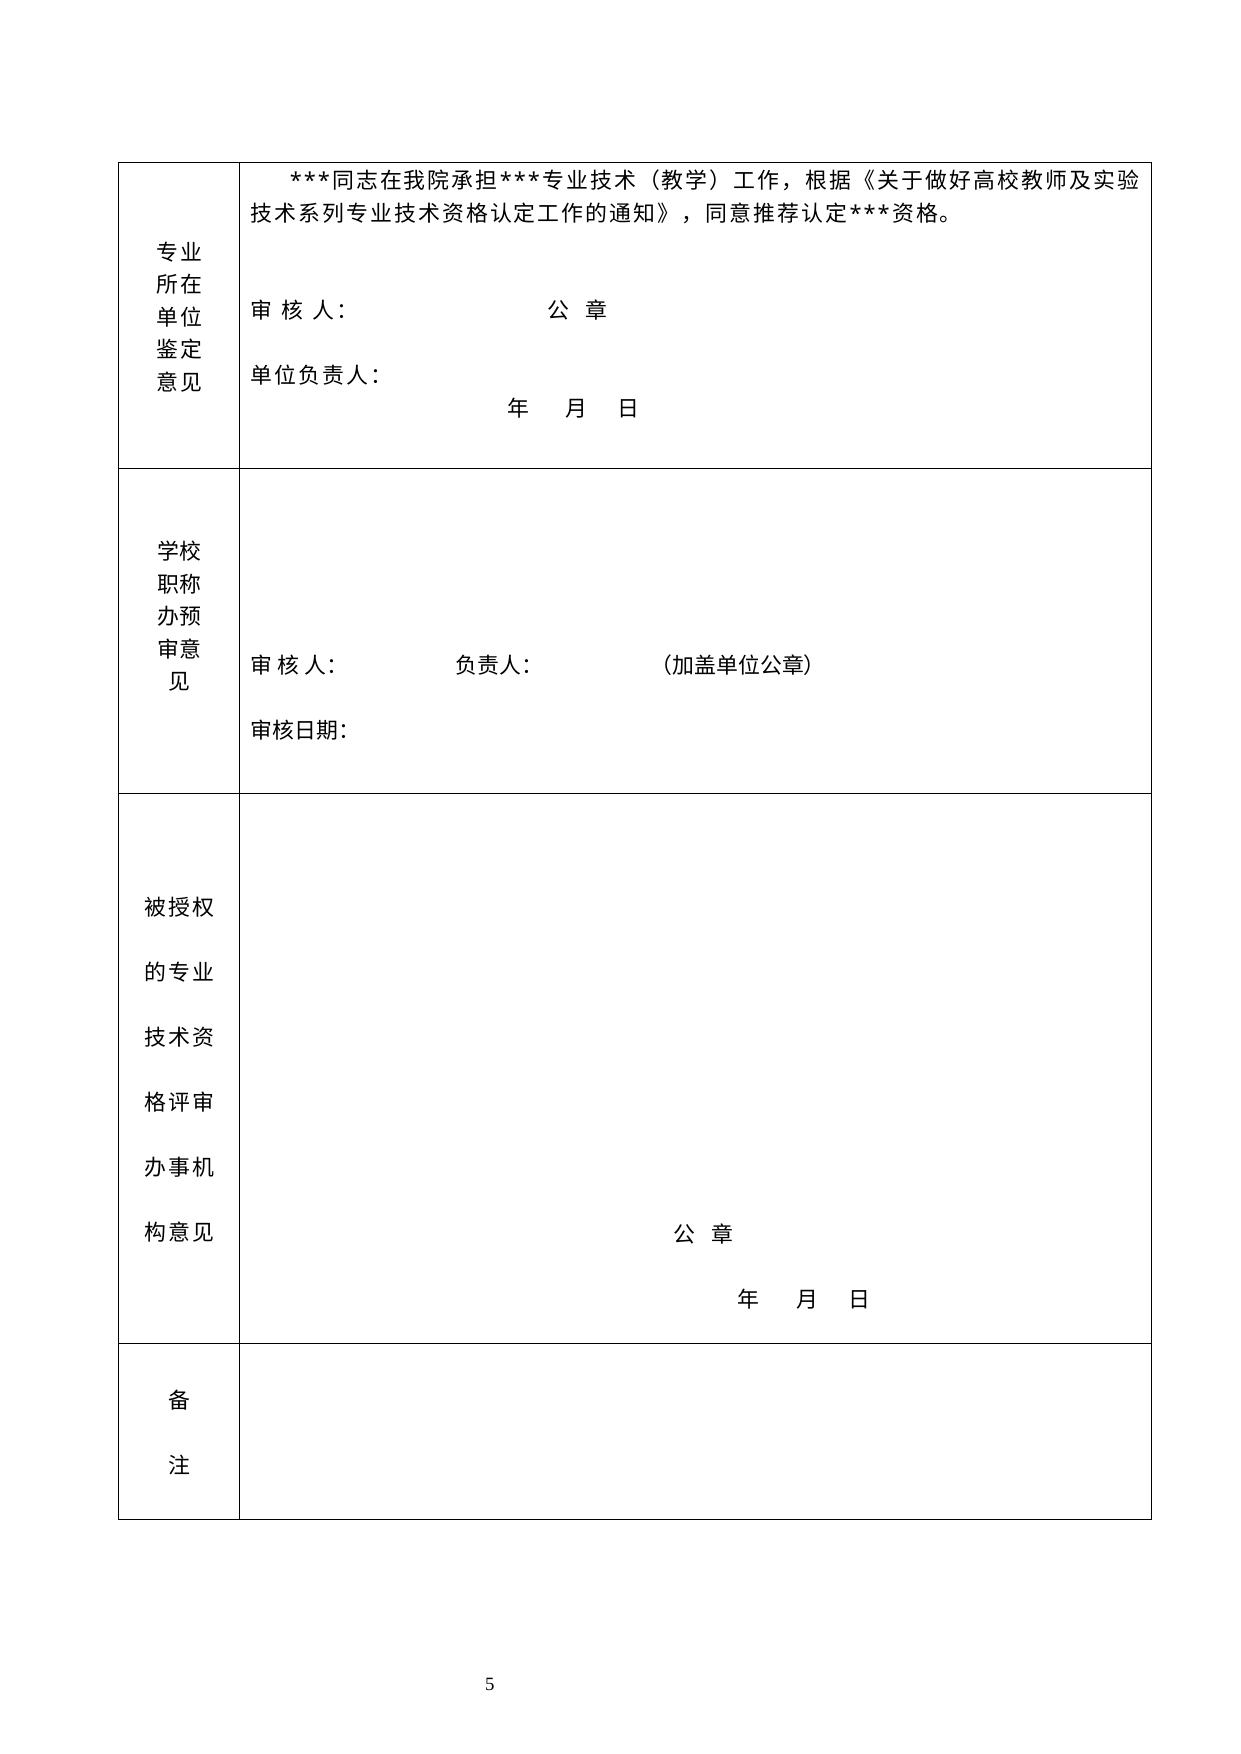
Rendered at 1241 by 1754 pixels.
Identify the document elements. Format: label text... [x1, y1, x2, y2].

table_cell 被授权 的专业 技术资 格评审 办事机 构意见 [119, 794, 239, 1343]
table_cell 备 注 [119, 1344, 239, 1519]
table_header ***同志在我院承担***专业技术（教学）工作，根据《关于做好高校教师及实验技术系列专业技术资格认定工作的通知》，同意推荐认定***资格。 审 核 人： 公 章 单位负责人： 年 月 日 [240, 163, 1151, 468]
table_header 专业 所在 单位 鉴定 意见 [119, 163, 239, 468]
table_cell [240, 1344, 1151, 1519]
table_cell 学校 职称 办预 审意 见 [119, 469, 239, 793]
table_cell 公 章 年 月 日 [240, 794, 1151, 1343]
table_cell 审 核 人： 负责人： （加盖单位公章） 审核日期： [240, 469, 1151, 793]
